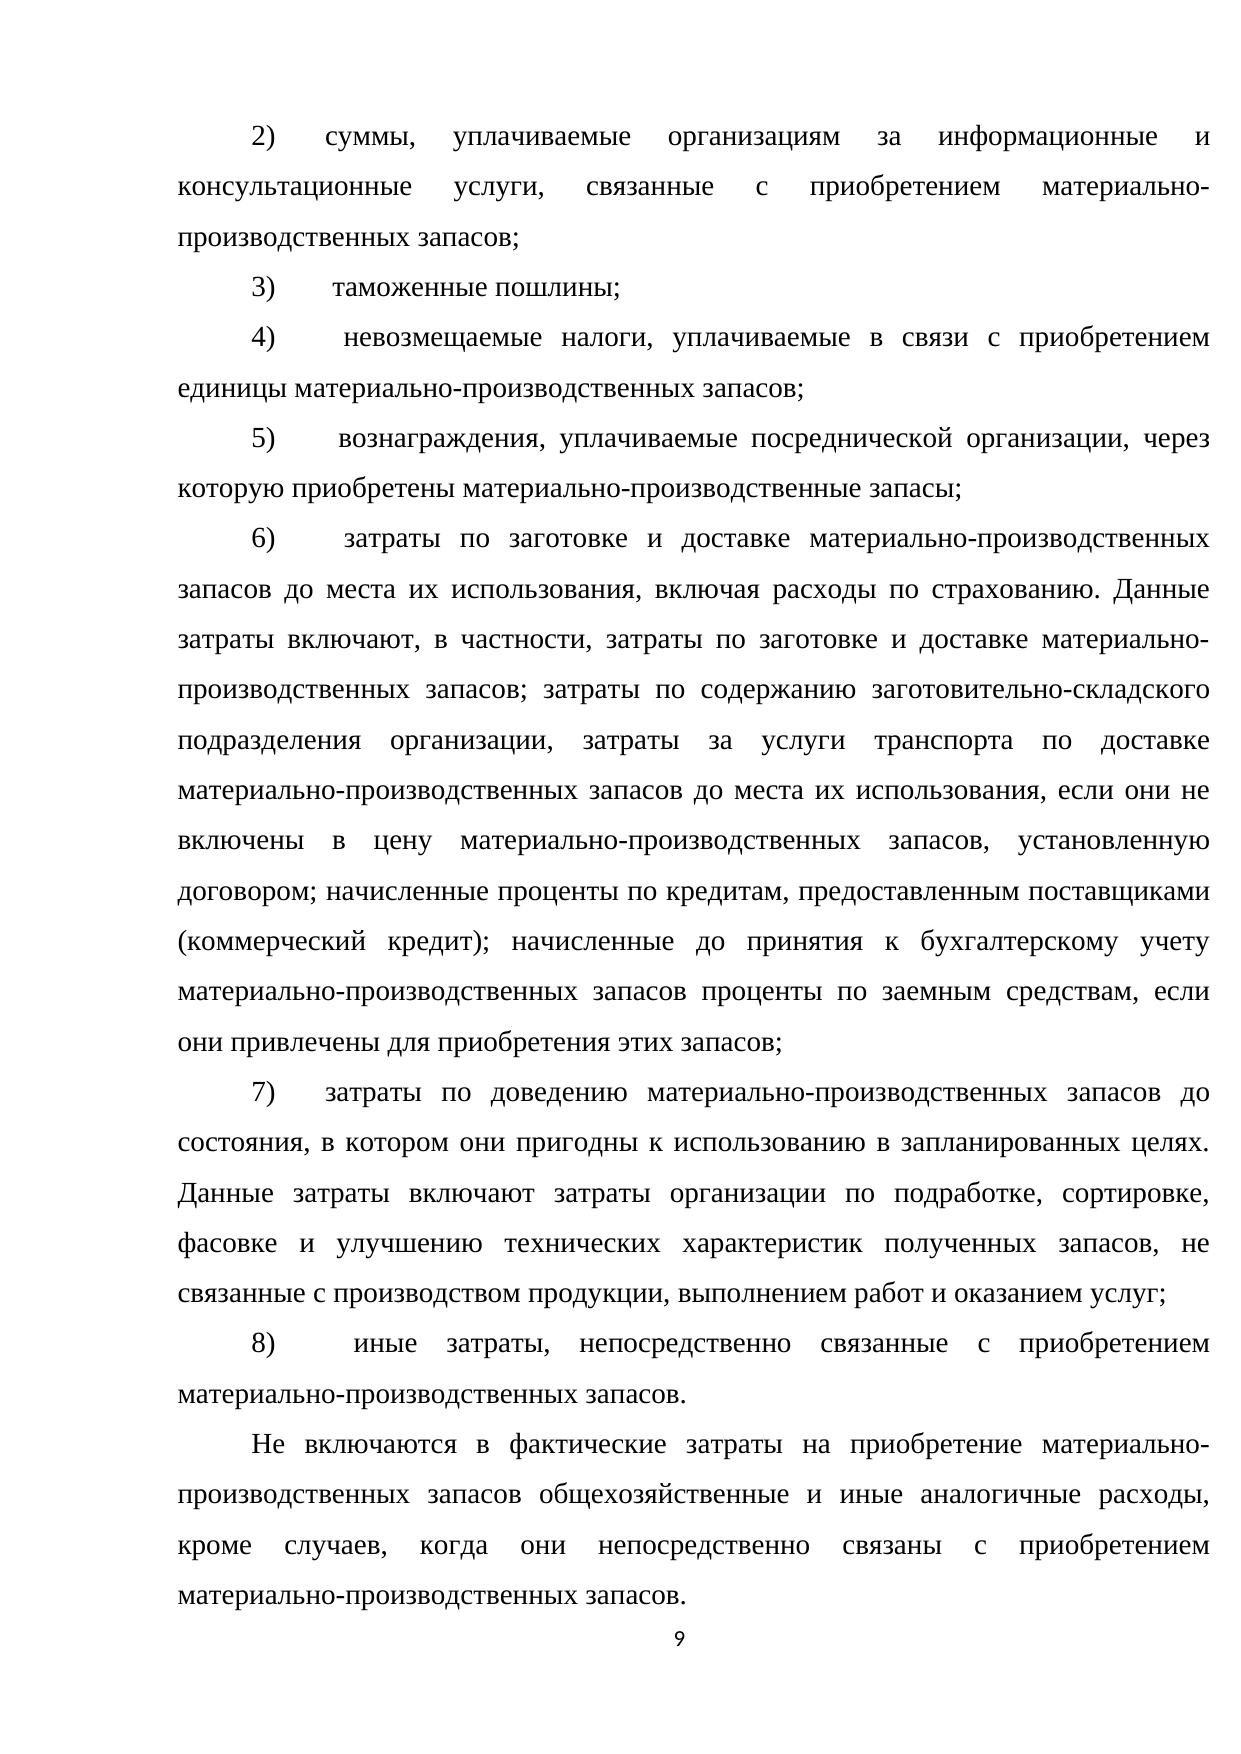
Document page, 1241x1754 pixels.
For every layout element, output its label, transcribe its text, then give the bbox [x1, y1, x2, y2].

list невозмещаемые налоги, уплачиваемые в связи с приобретением единицы материально-производственных запасов; [177, 319, 1211, 403]
text Не включаются в фактические затраты на приобретение материально-производственных запасов общехозяйственные и иные аналогичные расходы, кроме случаев, когда они непосредственно связаны с приобретением материально-производственных запасов. [177, 1426, 1211, 1611]
list таможенные пошлины; [177, 269, 1211, 303]
list суммы, уплачиваемые организациям за информационные и консультационные услуги, связанные с приобретением материально-производственных запасов; [177, 118, 1211, 252]
list затраты по доведению материально-производственных запасов до состояния, в котором они пригодны к использованию в запланированных целях. Данные затраты включают затраты организации по подработке, сортировке, фасовке и улучшению технических характеристик полученных запасов, не связанные с производством продукции, выполнением работ и оказанием услуг; [177, 1074, 1211, 1309]
list иные затраты, непосредственно связанные с приобретением материально-производственных запасов. [177, 1326, 1211, 1409]
list вознаграждения, уплачиваемые посреднической организации, через которую приобретены материально-производственные запасы; [177, 420, 1211, 504]
list затраты по заготовке и доставке материально-производственных запасов до места их использования, включая расходы по страхованию. Данные затраты включают, в частности, затраты по заготовке и доставке материально-производственных запасов; затраты по содержанию заготовительно-складского подразделения организации, затраты за услуги транспорта по доставке материально-производственных запасов до места их использования, если они не включены в цену материально-производственных запасов, установленную договором; начисленные проценты по кредитам, предоставленным поставщиками (коммерческий кредит); начисленные до принятия к бухгалтерскому учету материально-производственных запасов проценты по заемным средствам, если они привлечены для приобретения этих запасов; [177, 521, 1211, 1057]
